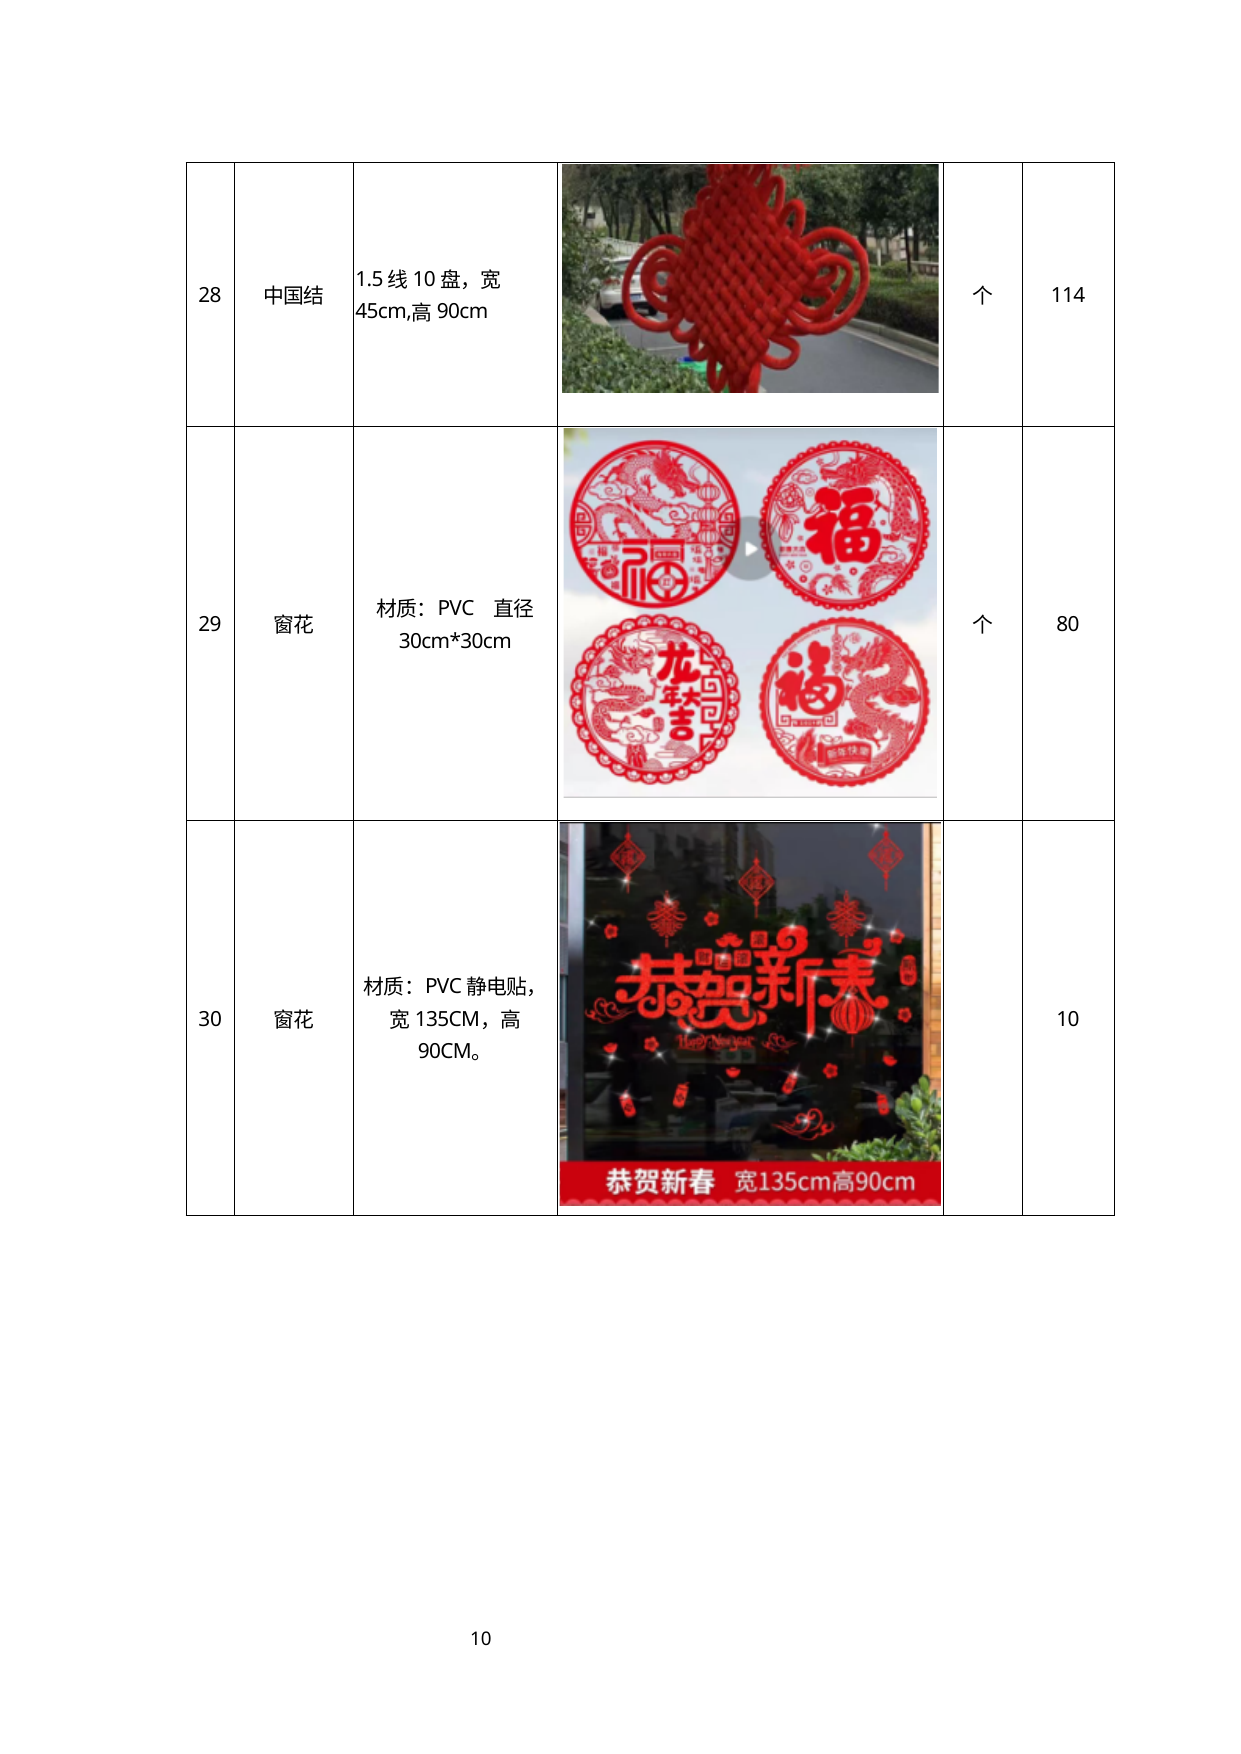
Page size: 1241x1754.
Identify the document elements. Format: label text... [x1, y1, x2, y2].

table_cell [558, 821, 943, 1214]
table_cell 10 [1023, 821, 1114, 1214]
picture [559, 822, 941, 1206]
table_cell [944, 821, 1022, 1214]
table_cell [558, 163, 943, 426]
table_cell 个 [944, 163, 1022, 426]
table_cell 1.5线10盘，宽45cm,高90cm [354, 163, 557, 426]
table_cell 窗花 [235, 821, 353, 1214]
picture [563, 428, 937, 799]
table_cell 中国结 [235, 163, 353, 426]
table_cell 窗花 [235, 427, 353, 820]
table_cell [558, 427, 943, 820]
table_cell 28 [187, 163, 234, 426]
table_cell 29 [187, 427, 234, 820]
table_cell 个 [944, 427, 1022, 820]
table_cell 114 [1023, 163, 1114, 426]
table_cell 30 [187, 821, 234, 1214]
table_cell 80 [1023, 427, 1114, 820]
table_cell 材质：PVC 直径30cm*30cm [354, 427, 557, 820]
table_cell 材质：PVC静电贴，宽135CM，高90CM。 [354, 821, 557, 1214]
picture [562, 164, 939, 393]
